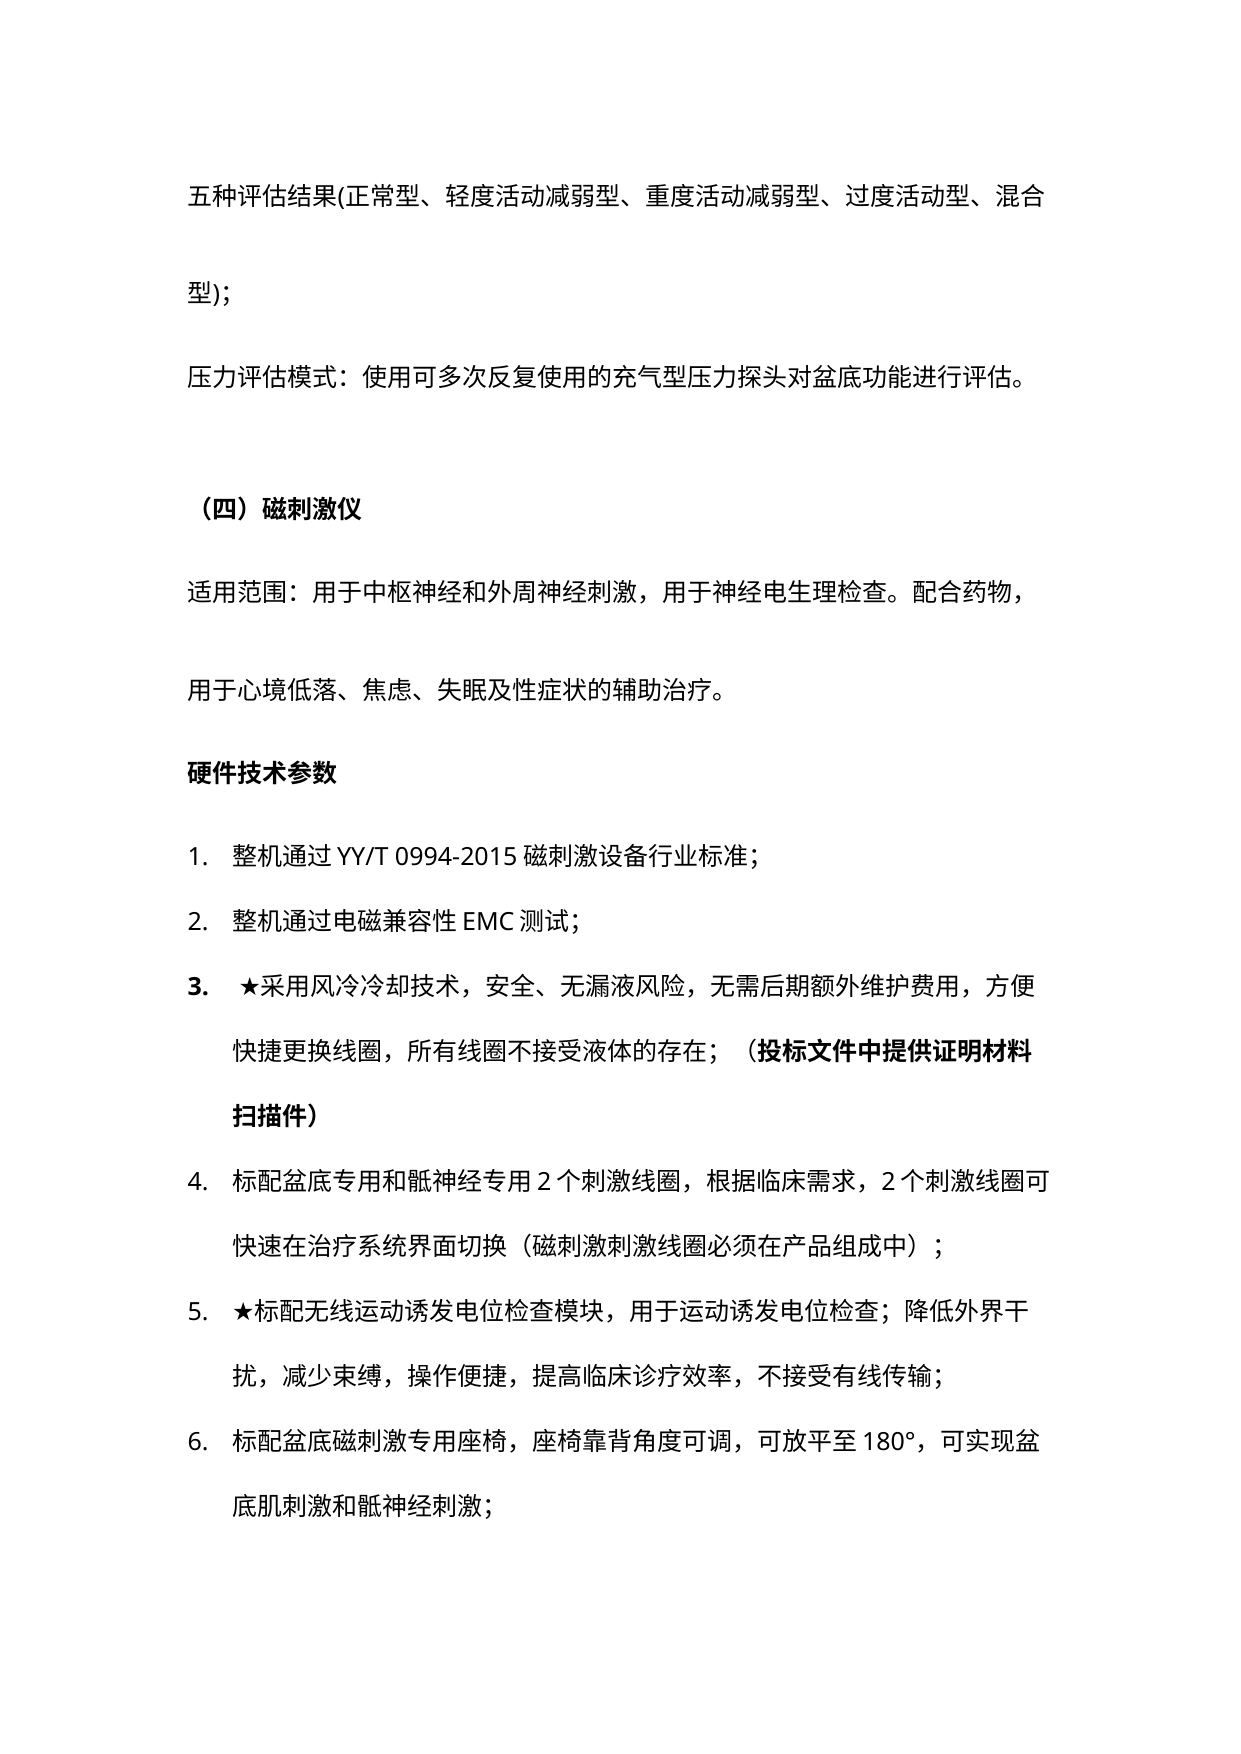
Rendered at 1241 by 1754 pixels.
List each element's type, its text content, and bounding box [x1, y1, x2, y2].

text （四）磁刺激仪 [187, 475, 1053, 540]
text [187, 162, 1053, 324]
list ★采用风冷冷却技术，安全、无漏液风险，无需后期额外维护费用，方便快捷更换线圈，所有线圈不接受液体的存在；（投标文件中提供证明材料扫描件） [187, 952, 1053, 1147]
text 压力评估模式：使用可多次反复使用的充气型压力探头对盆底功能进行评估。 [187, 343, 1053, 408]
list 标配盆底专用和骶神经专用2个刺激线圈，根据临床需求，2个刺激线圈可快速在治疗系统界面切换（磁刺激刺激线圈必须在产品组成中）； [187, 1147, 1053, 1277]
list 整机通过电磁兼容性EMC测试； [187, 887, 1053, 952]
text 适用范围：用于中枢神经和外周神经刺激，用于神经电生理检查。配合药物，用于心境低落、焦虑、失眠及性症状的辅助治疗。 [187, 558, 1053, 721]
text 硬件技术参数 [187, 739, 1053, 804]
list 整机通过YY/T 0994-2015 磁刺激设备行业标准； [187, 822, 1053, 887]
list ★标配无线运动诱发电位检查模块，用于运动诱发电位检查；降低外界干扰，减少束缚，操作便捷，提高临床诊疗效率，不接受有线传输； [187, 1277, 1053, 1407]
list 标配盆底磁刺激专用座椅，座椅靠背角度可调，可放平至180°，可实现盆底肌刺激和骶神经刺激； [187, 1407, 1053, 1537]
